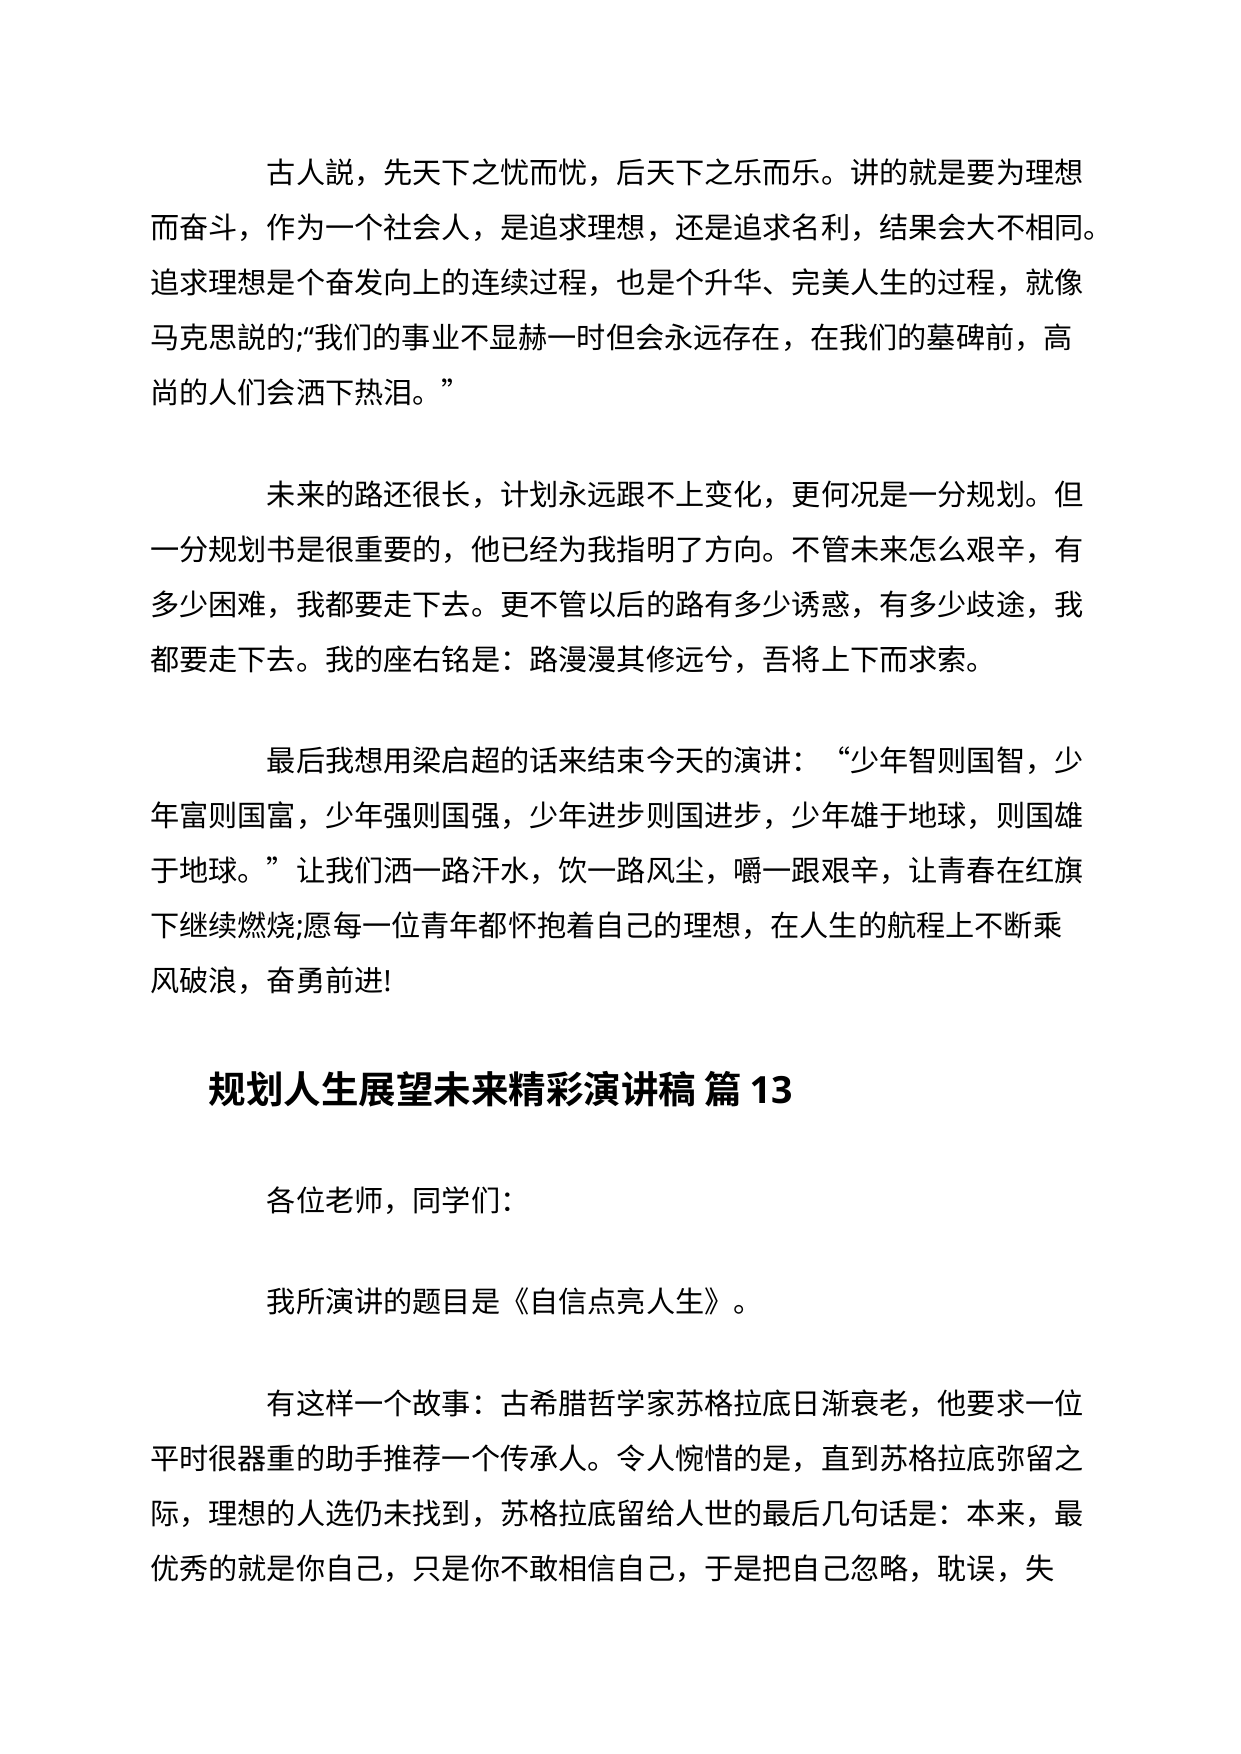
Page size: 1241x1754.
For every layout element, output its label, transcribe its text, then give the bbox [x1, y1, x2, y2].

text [150, 1381, 1090, 1588]
text 规划人生展望未来精彩演讲稿 篇13 [150, 1059, 1090, 1114]
text 各位老师，同学们： [150, 1177, 1090, 1219]
text 古人説，先天下之忧而忧，后天下之乐而乐。讲的就是要为理想而奋斗，作为一个社会人，是追求理想，还是追求名利，结果会大不相同。追求理想是个奋发向上的连续过程，也是个升华、完美人生的过程，就像马克思説的;“我们的事业不显赫一时但会永远存在，在我们的墓碑前，高尚的人们会洒下热泪。” [150, 150, 1090, 412]
text 未来的路还很长，计划永远跟不上变化，更何况是一分规划。但一分规划书是很重要的，他已经为我指明了方向。不管未来怎么艰辛，有多少困难，我都要走下去。更不管以后的路有多少诱惑，有多少歧途，我都要走下去。我的座右铭是：路漫漫其修远兮，吾将上下而求索。 [150, 471, 1090, 678]
text 最后我想用梁启超的话来结束今天的演讲：“少年智则国智，少年富则国富，少年强则国强，少年进步则国进步，少年雄于地球，则国雄于地球。”让我们洒一路汗水，饮一路风尘，嚼一跟艰辛，让青春在红旗下继续燃烧;愿每一位青年都怀抱着自己的理想，在人生的航程上不断乘风破浪，奋勇前进! [150, 738, 1090, 1000]
text 我所演讲的题目是《自信点亮人生》。 [150, 1279, 1090, 1321]
